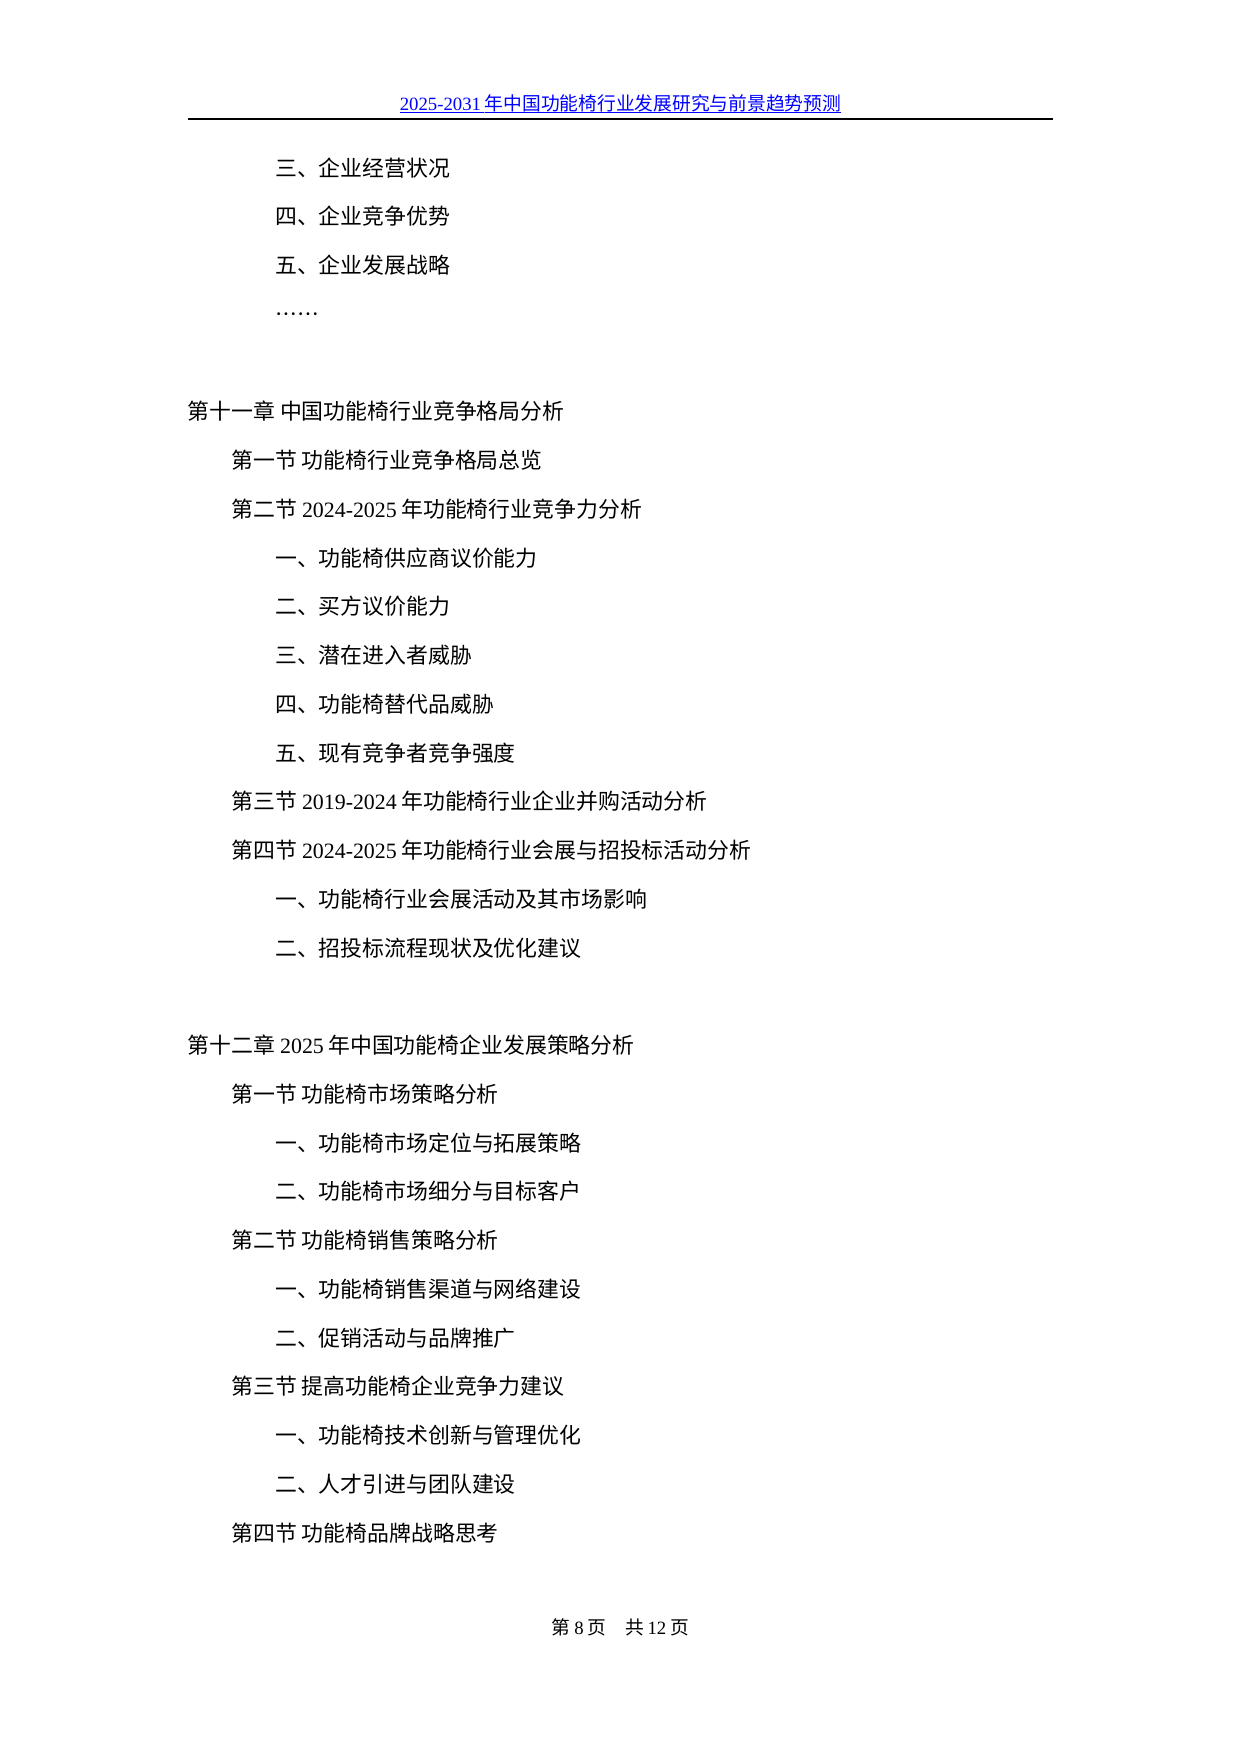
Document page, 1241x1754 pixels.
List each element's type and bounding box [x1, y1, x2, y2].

text [187, 150, 1053, 1548]
